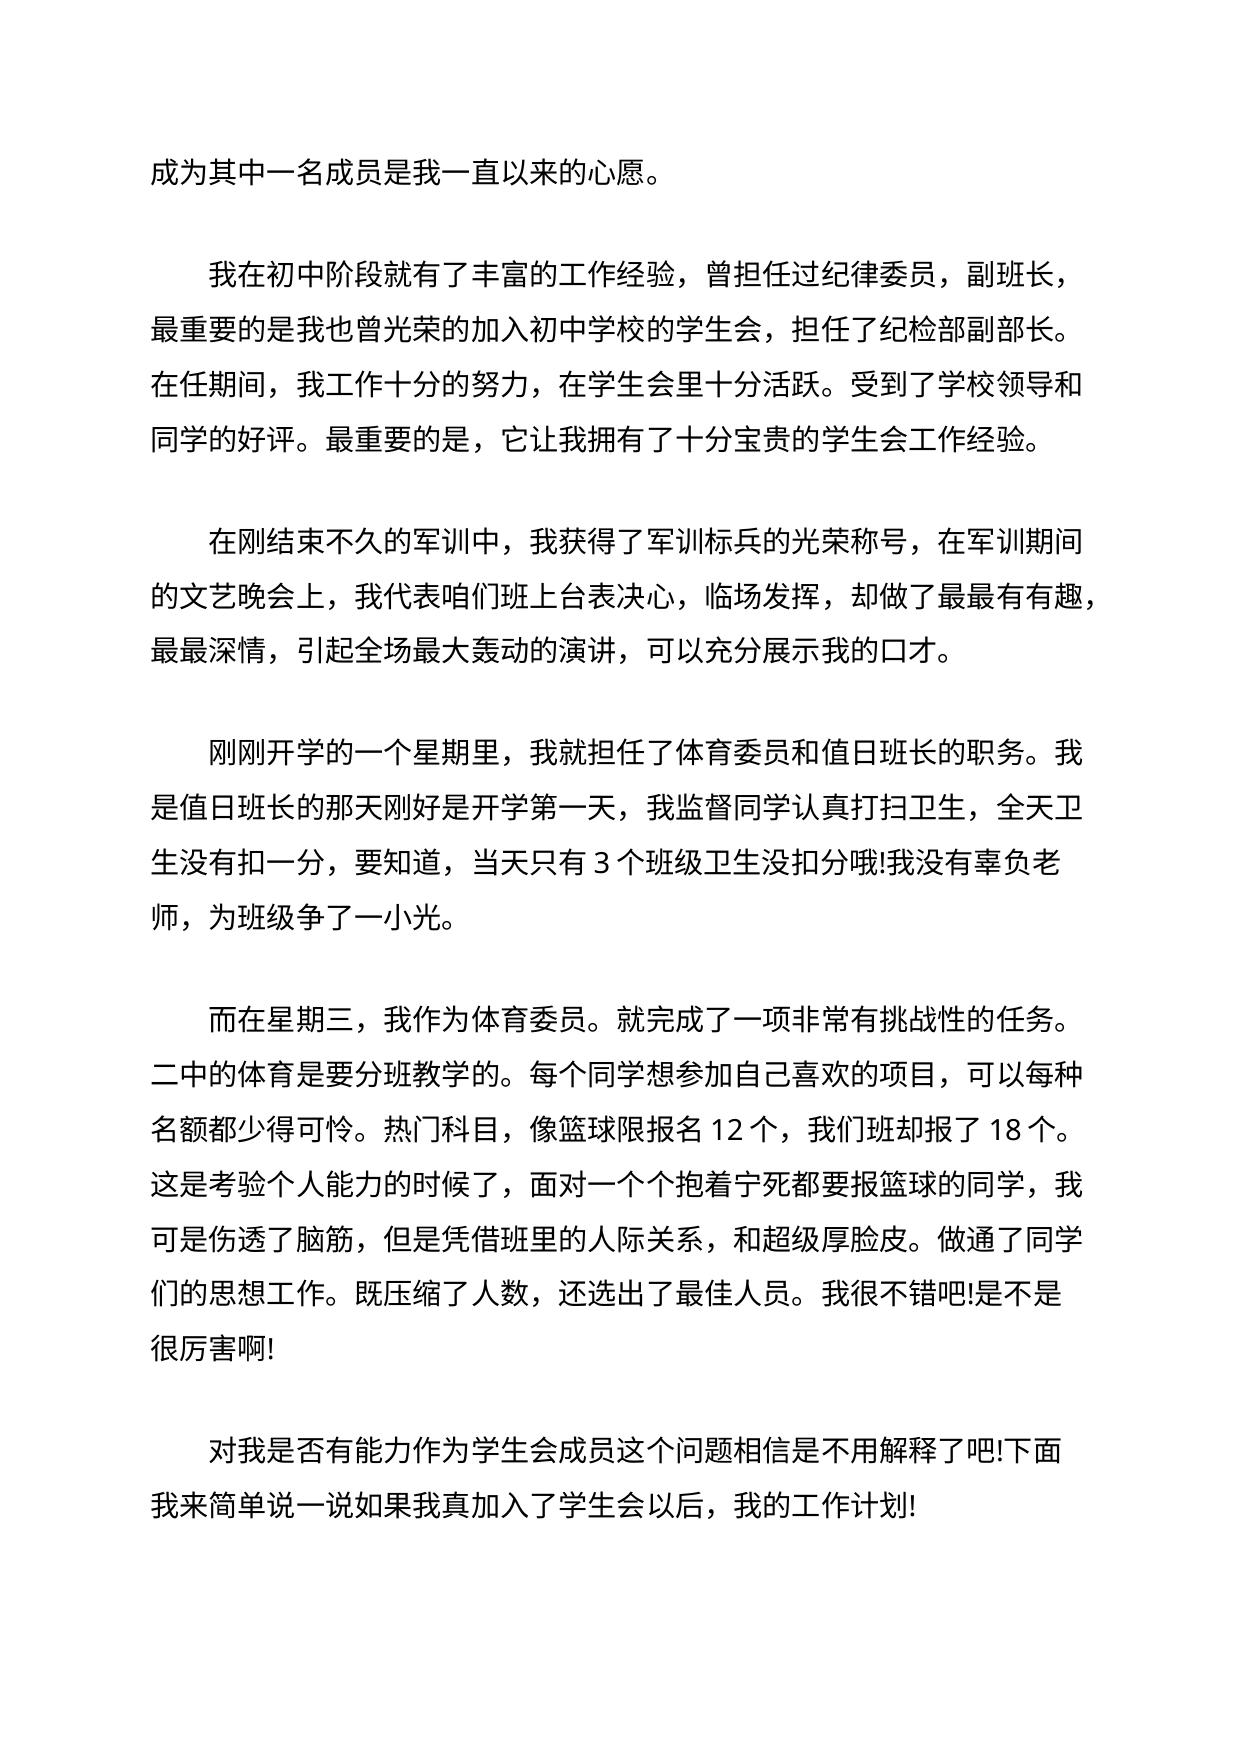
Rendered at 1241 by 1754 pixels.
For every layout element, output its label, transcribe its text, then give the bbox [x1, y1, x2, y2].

text 在刚结束不久的军训中，我获得了军训标兵的光荣称号，在军训期间的文艺晚会上，我代表咱们班上台表决心，临场发挥，却做了最最有有趣，最最深情，引起全场最大轰动的演讲，可以充分展示我的口才。 [150, 518, 1090, 670]
text 我在初中阶段就有了丰富的工作经验，曾担任过纪律委员，副班长，最重要的是我也曾光荣的加入初中学校的学生会，担任了纪检部副部长。在任期间，我工作十分的努力，在学生会里十分活跃。受到了学校领导和同学的好评。最重要的是，它让我拥有了十分宝贵的学生会工作经验。 [150, 252, 1090, 459]
text 而在星期三，我作为体育委员。就完成了一项非常有挑战性的任务。二中的体育是要分班教学的。每个同学想参加自己喜欢的项目，可以每种名额都少得可怜。热门科目，像篮球限报名12个，我们班却报了18个。这是考验个人能力的时候了，面对一个个抱着宁死都要报篮球的同学，我可是伤透了脑筋，但是凭借班里的人际关系，和超级厚脸皮。做通了同学们的思想工作。既压缩了人数，还选出了最佳人员。我很不错吧!是不是很厉害啊! [150, 996, 1090, 1368]
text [150, 150, 1090, 192]
text 对我是否有能力作为学生会成员这个问题相信是不用解释了吧!下面我来简单说一说如果我真加入了学生会以后，我的工作计划! [150, 1428, 1090, 1525]
text 刚刚开学的一个星期里，我就担任了体育委员和值日班长的职务。我是值日班长的那天刚好是开学第一天，我监督同学认真打扫卫生，全天卫生没有扣一分，要知道，当天只有3个班级卫生没扣分哦!我没有辜负老师，为班级争了一小光。 [150, 730, 1090, 937]
